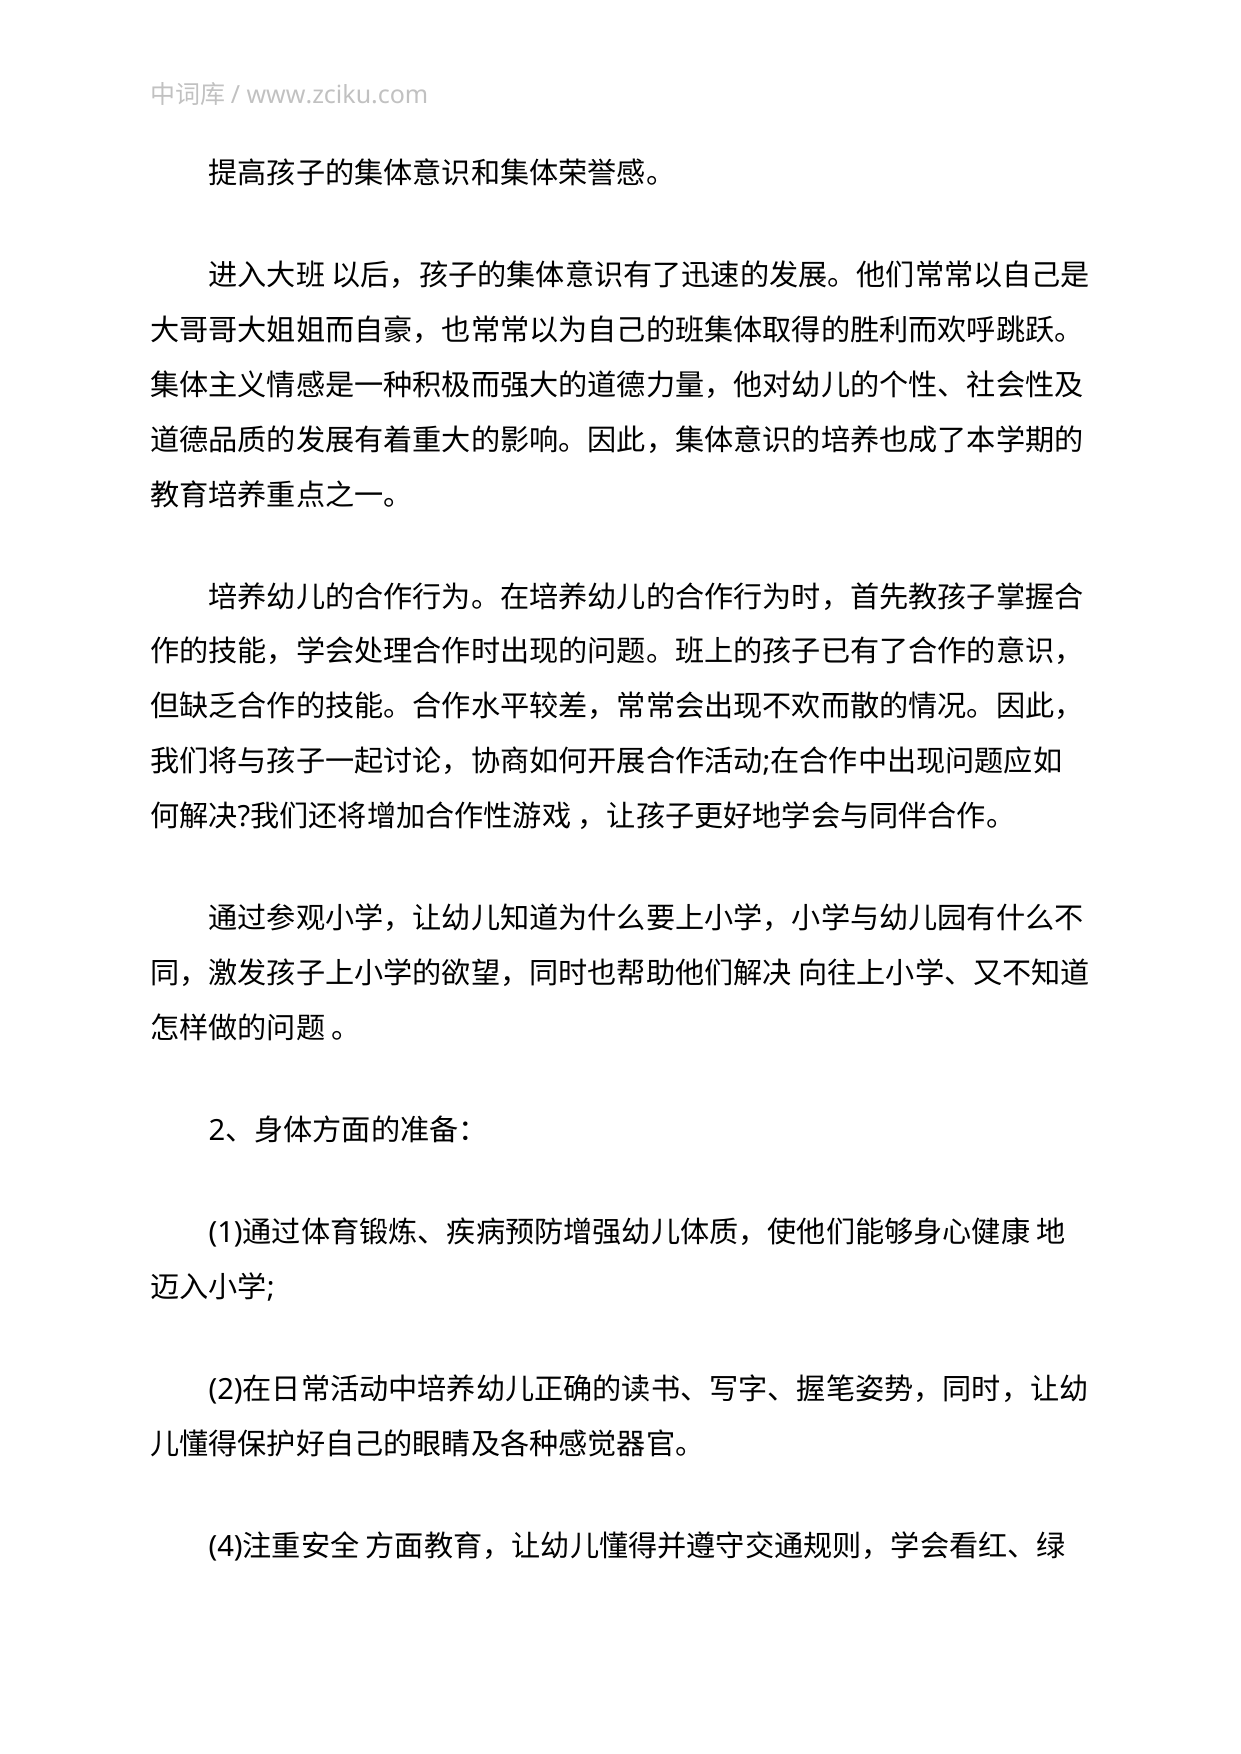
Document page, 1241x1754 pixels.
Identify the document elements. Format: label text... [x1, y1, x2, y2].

text (1)通过体育锻炼、疾病预防增强幼儿体质，使他们能够身心健康 地迈入小学; [150, 1208, 1090, 1306]
text 通过参观小学，让幼儿知道为什么要上小学，小学与幼儿园有什么不同，激发孩子上小学的欲望，同时也帮助他们解决 向往上小学、又不知道怎样做的问题 。 [150, 895, 1090, 1047]
text 进入大班 以后，孩子的集体意识有了迅速的发展。他们常常以自己是大哥哥大姐姐而自豪，也常常以为自己的班集体取得的胜利而欢呼跳跃。集体主义情感是一种积极而强大的道德力量，他对幼儿的个性、社会性及道德品质的发展有着重大的影响。因此，集体意识的培养也成了本学期的教育培养重点之一。 [150, 252, 1090, 514]
text 2、身体方面的准备： [150, 1106, 1090, 1149]
text 培养幼儿的合作行为。在培养幼儿的合作行为时，首先教孩子掌握合作的技能，学会处理合作时出现的问题。班上的孩子已有了合作的意识，但缺乏合作的技能。合作水平较差，常常会出现不欢而散的情况。因此，我们将与孩子一起讨论，协商如何开展合作活动;在合作中出现问题应如何解决?我们还将增加合作性游戏 ，让孩子更好地学会与同伴合作。 [150, 573, 1090, 835]
text (2)在日常活动中培养幼儿正确的读书、写字、握笔姿势，同时，让幼儿懂得保护好自己的眼睛及各种感觉器官。 [150, 1365, 1090, 1463]
text 提高孩子的集体意识和集体荣誉感。 [150, 150, 1090, 192]
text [150, 1522, 1090, 1564]
